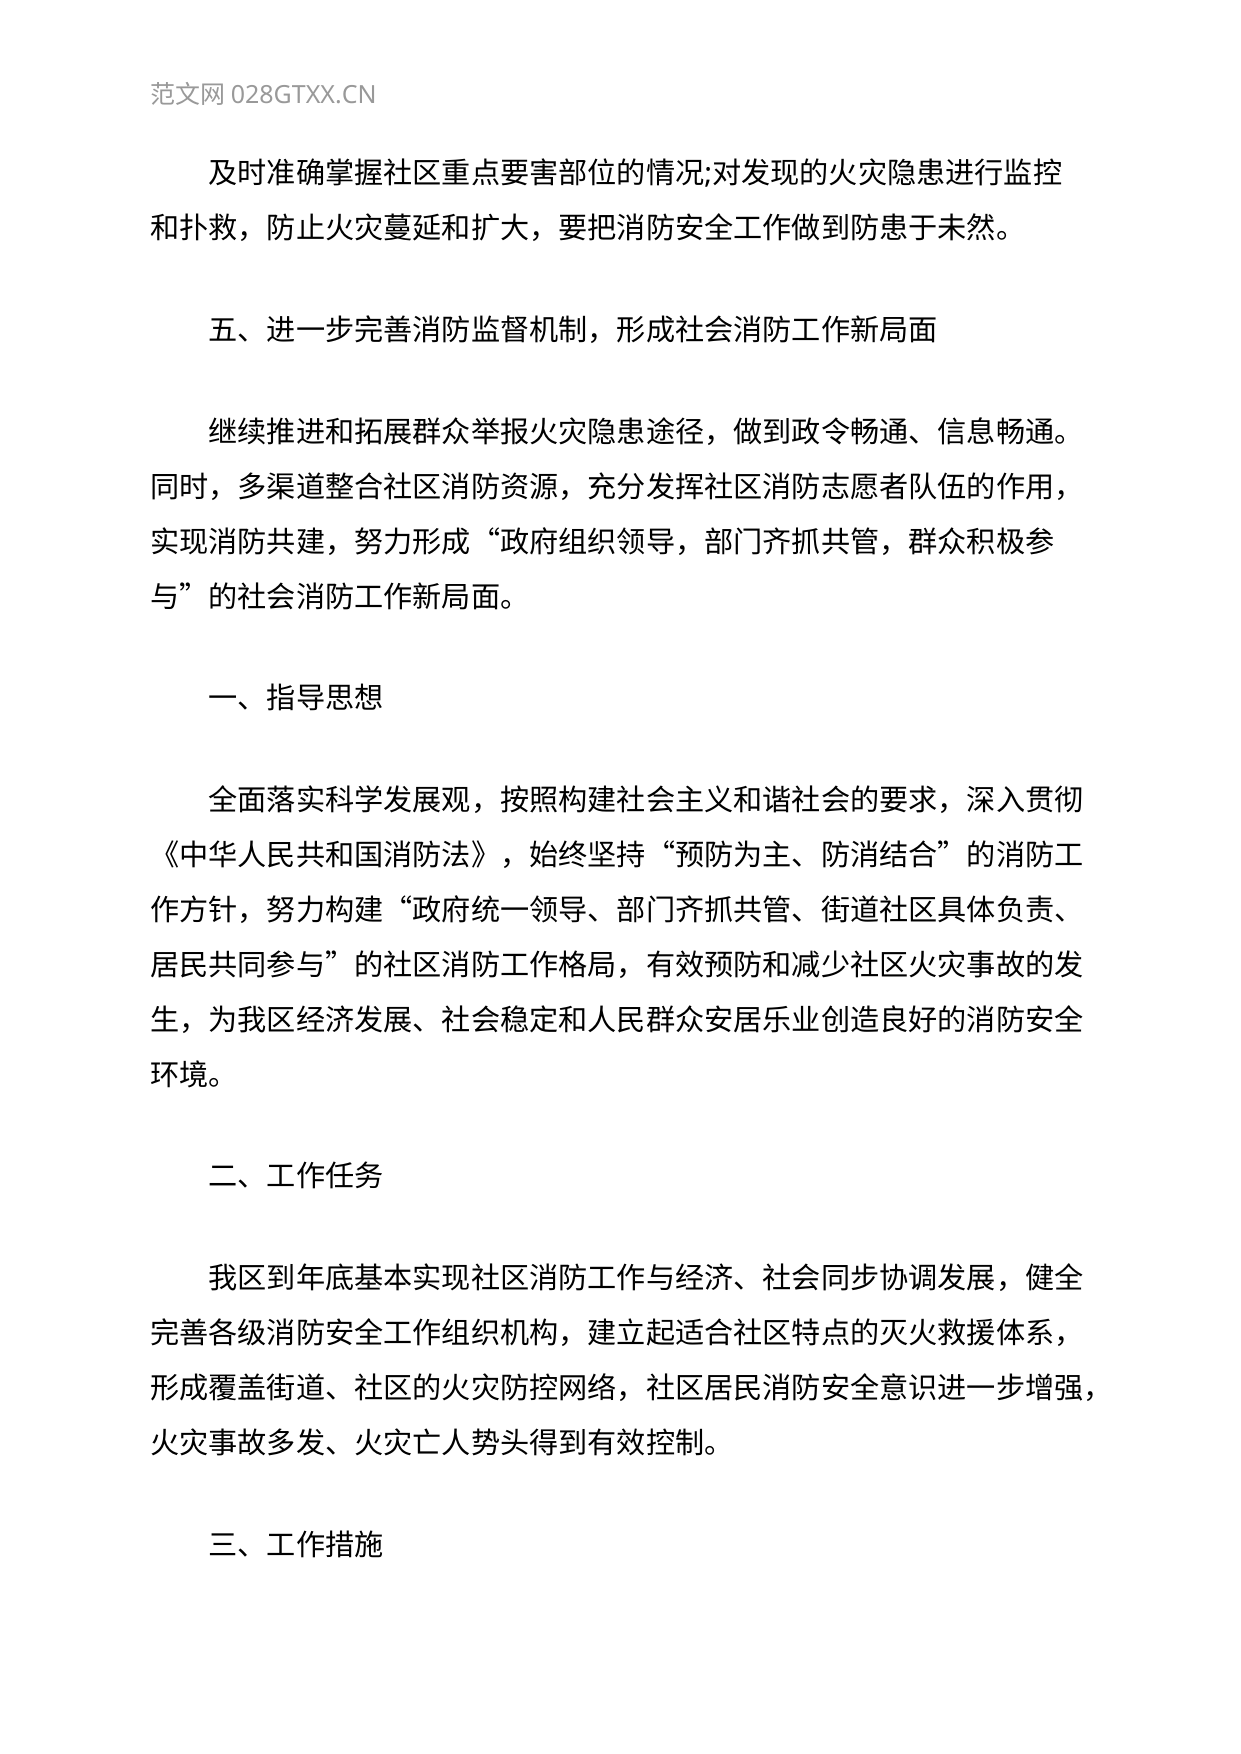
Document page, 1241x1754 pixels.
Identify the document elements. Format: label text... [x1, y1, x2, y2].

text 及时准确掌握社区重点要害部位的情况;对发现的火灾隐患进行监控和扑救，防止火灾蔓延和扩大，要把消防安全工作做到防患于未然。 [150, 150, 1090, 247]
text 一、指导思想 [150, 675, 1090, 717]
text 三、工作措施 [150, 1521, 1090, 1563]
text 二、工作任务 [150, 1153, 1090, 1195]
text 我区到年底基本实现社区消防工作与经济、社会同步协调发展，健全完善各级消防安全工作组织机构，建立起适合社区特点的灭火救援体系，形成覆盖街道、社区的火灾防控网络，社区居民消防安全意识进一步增强，火灾事故多发、火灾亡人势头得到有效控制。 [150, 1255, 1090, 1462]
text 全面落实科学发展观，按照构建社会主义和谐社会的要求，深入贯彻《中华人民共和国消防法》，始终坚持“预防为主、防消结合”的消防工作方针，努力构建“政府统一领导、部门齐抓共管、街道社区具体负责、居民共同参与”的社区消防工作格局，有效预防和减少社区火灾事故的发生，为我区经济发展、社会稳定和人民群众安居乐业创造良好的消防安全环境。 [150, 777, 1090, 1093]
text 五、进一步完善消防监督机制，形成社会消防工作新局面 [150, 307, 1090, 349]
text 继续推进和拓展群众举报火灾隐患途径，做到政令畅通、信息畅通。同时，多渠道整合社区消防资源，充分发挥社区消防志愿者队伍的作用，实现消防共建，努力形成“政府组织领导，部门齐抓共管，群众积极参与”的社会消防工作新局面。 [150, 408, 1090, 616]
